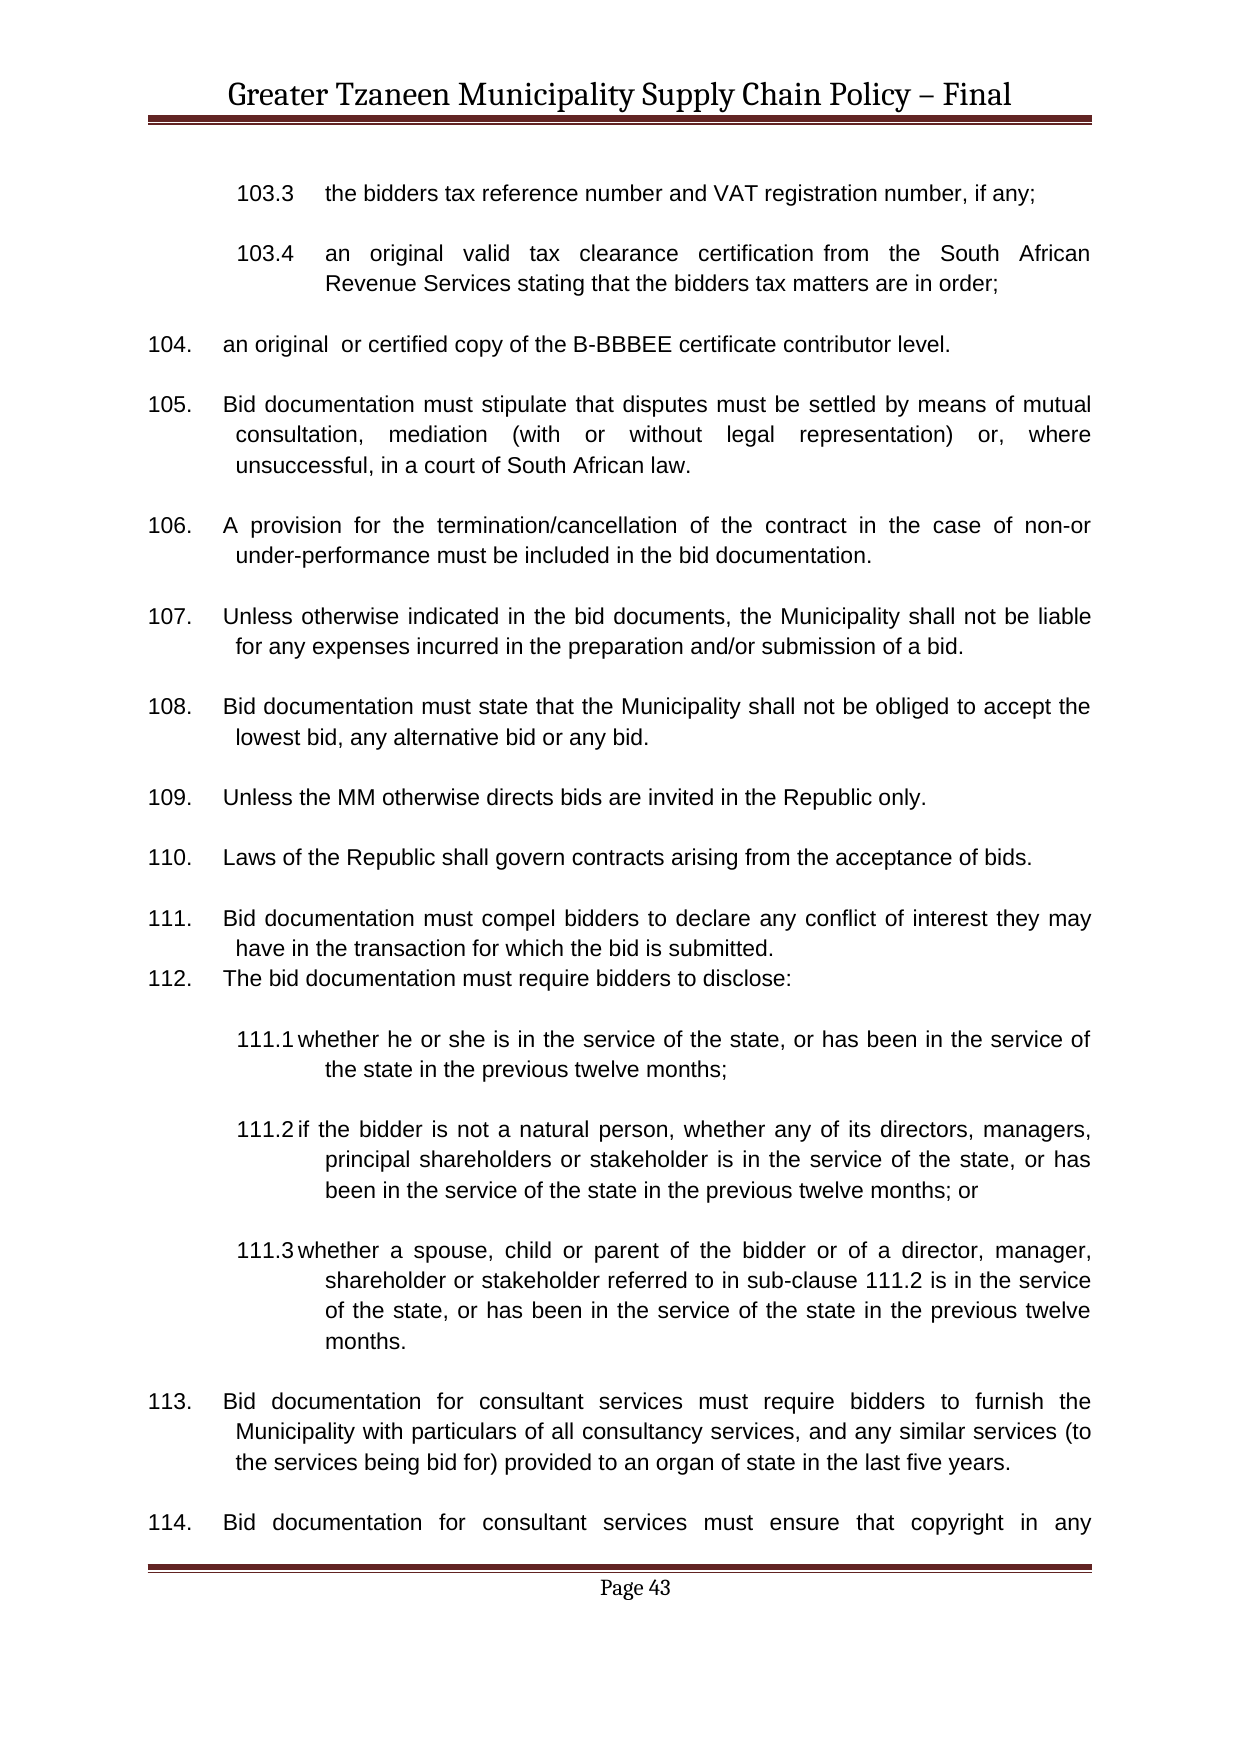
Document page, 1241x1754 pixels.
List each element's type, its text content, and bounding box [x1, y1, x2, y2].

list A provision for the termination/cancellation of the contract in the case of non-or under-performance must be included in the bid documentation. [148, 512, 1092, 568]
list Bid documentation must stipulate that disputes must be settled by means of mutual consultation, mediation (with or without legal representation) or, where unsuccessful, in a court of South African law. [148, 391, 1092, 478]
list Bid documentation for consultant services must require bidders to furnish the Municipality with particulars of all consultancy services, and any similar services (to the services being bid for) provided to an organ of state in the last five years. [148, 1388, 1092, 1475]
list The bid documentation must require bidders to disclose: [148, 965, 1092, 991]
list an original valid tax clearance certification from the South African Revenue Services stating that the bidders tax matters are in order; [236, 240, 1092, 297]
list Bid documentation must compel bidders to declare any conflict of interest they may have in the transaction for which the bid is submitted. [148, 905, 1092, 961]
list Laws of the Republic shall govern contracts arising from the acceptance of bids. [148, 844, 1092, 871]
list an original or certified copy of the B-BBBEE certificate contributor level. [148, 331, 1092, 357]
list if the bidder is not a natural person, whether any of its directors, managers, principal shareholders or stakeholder is in the service of the state, or has been in the service of the state in the previous twelve months; or [236, 1116, 1092, 1203]
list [148, 1509, 1092, 1535]
list whether a spouse, child or parent of the bidder or of a director, manager, shareholder or stakeholder referred to in sub-clause 111.2 is in the service of the state, or has been in the service of the state in the previous twelve months. [236, 1237, 1092, 1354]
list Unless the MM otherwise directs bids are invited in the Republic only. [148, 784, 1092, 810]
list the bidders tax reference number and VAT registration number, if any; [236, 180, 1090, 206]
list Unless otherwise indicated in the bid documents, the Municipality shall not be liable for any expenses incurred in the preparation and/or submission of a bid. [148, 603, 1092, 659]
list whether he or she is in the service of the state, or has been in the service of the state in the previous twelve months; [236, 1026, 1092, 1082]
list Bid documentation must state that the Municipality shall not be obliged to accept the lowest bid, any alternative bid or any bid. [148, 693, 1092, 750]
